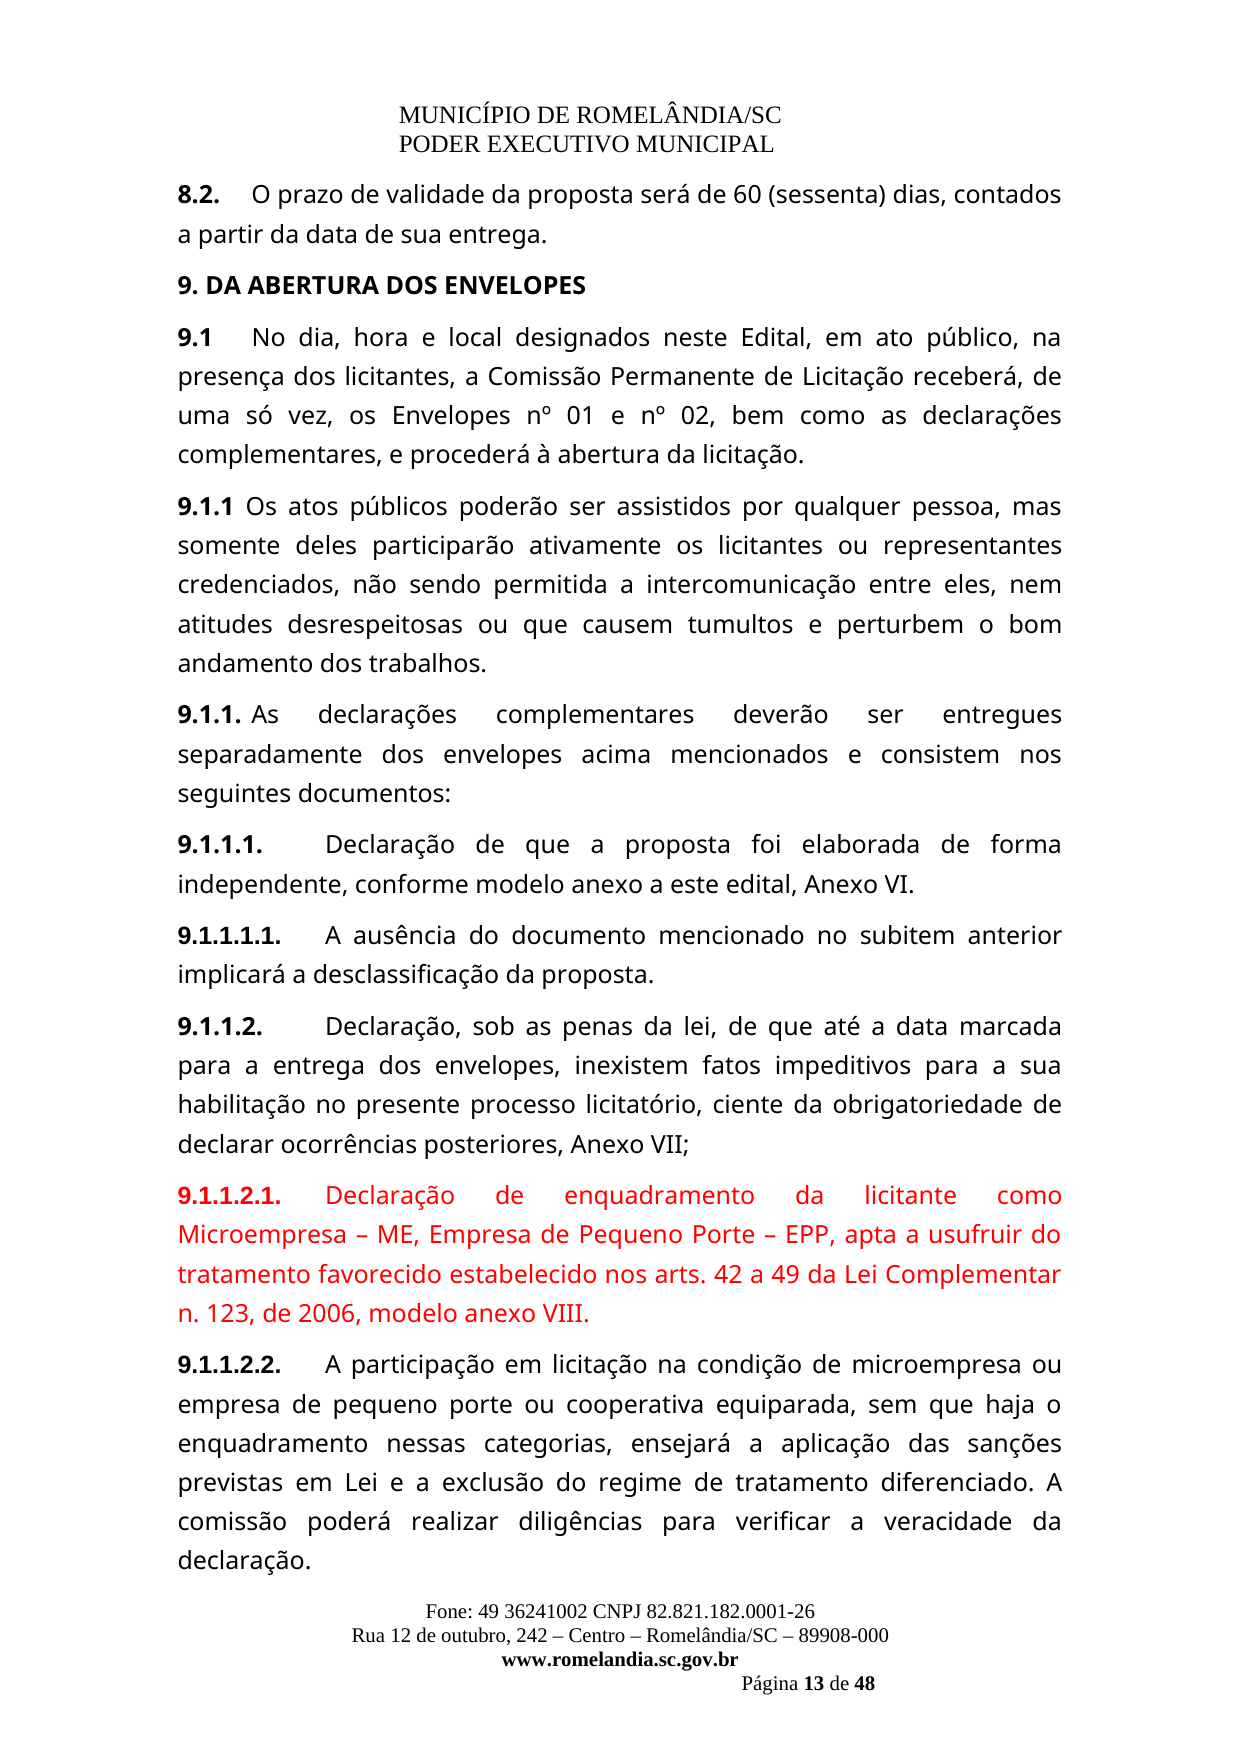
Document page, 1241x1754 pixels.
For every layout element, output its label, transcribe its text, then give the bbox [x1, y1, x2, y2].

list As declarações complementares deverão ser entregues separadamente dos envelopes acima mencionados e consistem nos seguintes documentos: [177, 697, 1063, 809]
list A participação em licitação na condição de microempresa ou empresa de pequeno porte ou cooperativa equiparada, sem que haja o enquadramento nessas categorias, ensejará a aplicação das sanções previstas em Lei e a exclusão do regime de tratamento diferenciado. A comissão poderá realizar diligências para verificar a veracidade da declaração. [177, 1347, 1063, 1577]
list 9.1.1 Os atos públicos poderão ser assistidos por qualquer pessoa, mas somente deles participarão ativamente os licitantes ou representantes credenciados, não sendo permitida a intercomunicação entre eles, nem atitudes desrespeitosas ou que causem tumultos e perturbem o bom andamento dos trabalhos. [177, 489, 1063, 679]
list 9. DA ABERTURA DOS ENVELOPES [177, 268, 1063, 302]
list 9.1 No dia, hora e local designados neste Edital, em ato público, na presença dos licitantes, a Comissão Permanente de Licitação receberá, de uma só vez, os Envelopes nº 01 e nº 02, bem como as declarações complementares, e procederá à abertura da licitação. [177, 320, 1063, 471]
list Declaração de que a proposta foi elaborada de forma independente, conforme modelo anexo a este edital, Anexo VI. [177, 827, 1063, 900]
list A ausência do documento mencionado no subitem anterior implicará a desclassificação da proposta. [177, 918, 1063, 991]
list Declaração, sob as penas da lei, de que até a data marcada para a entrega dos envelopes, inexistem fatos impeditivos para a sua habilitação no presente processo licitatório, ciente da obrigatoriedade de declarar ocorrências posteriores, Anexo VII; [177, 1009, 1063, 1160]
list O prazo de validade da proposta será de 60 (sessenta) dias, contados a partir da data de sua entrega. [177, 177, 1063, 250]
list Declaração de enquadramento da licitante como Microempresa – ME, Empresa de Pequeno Porte – EPP, apta a usufruir do tratamento favorecido estabelecido nos arts. 42 a 49 da Lei Complementar n. 123, de 2006, modelo anexo VIII. [177, 1178, 1063, 1329]
